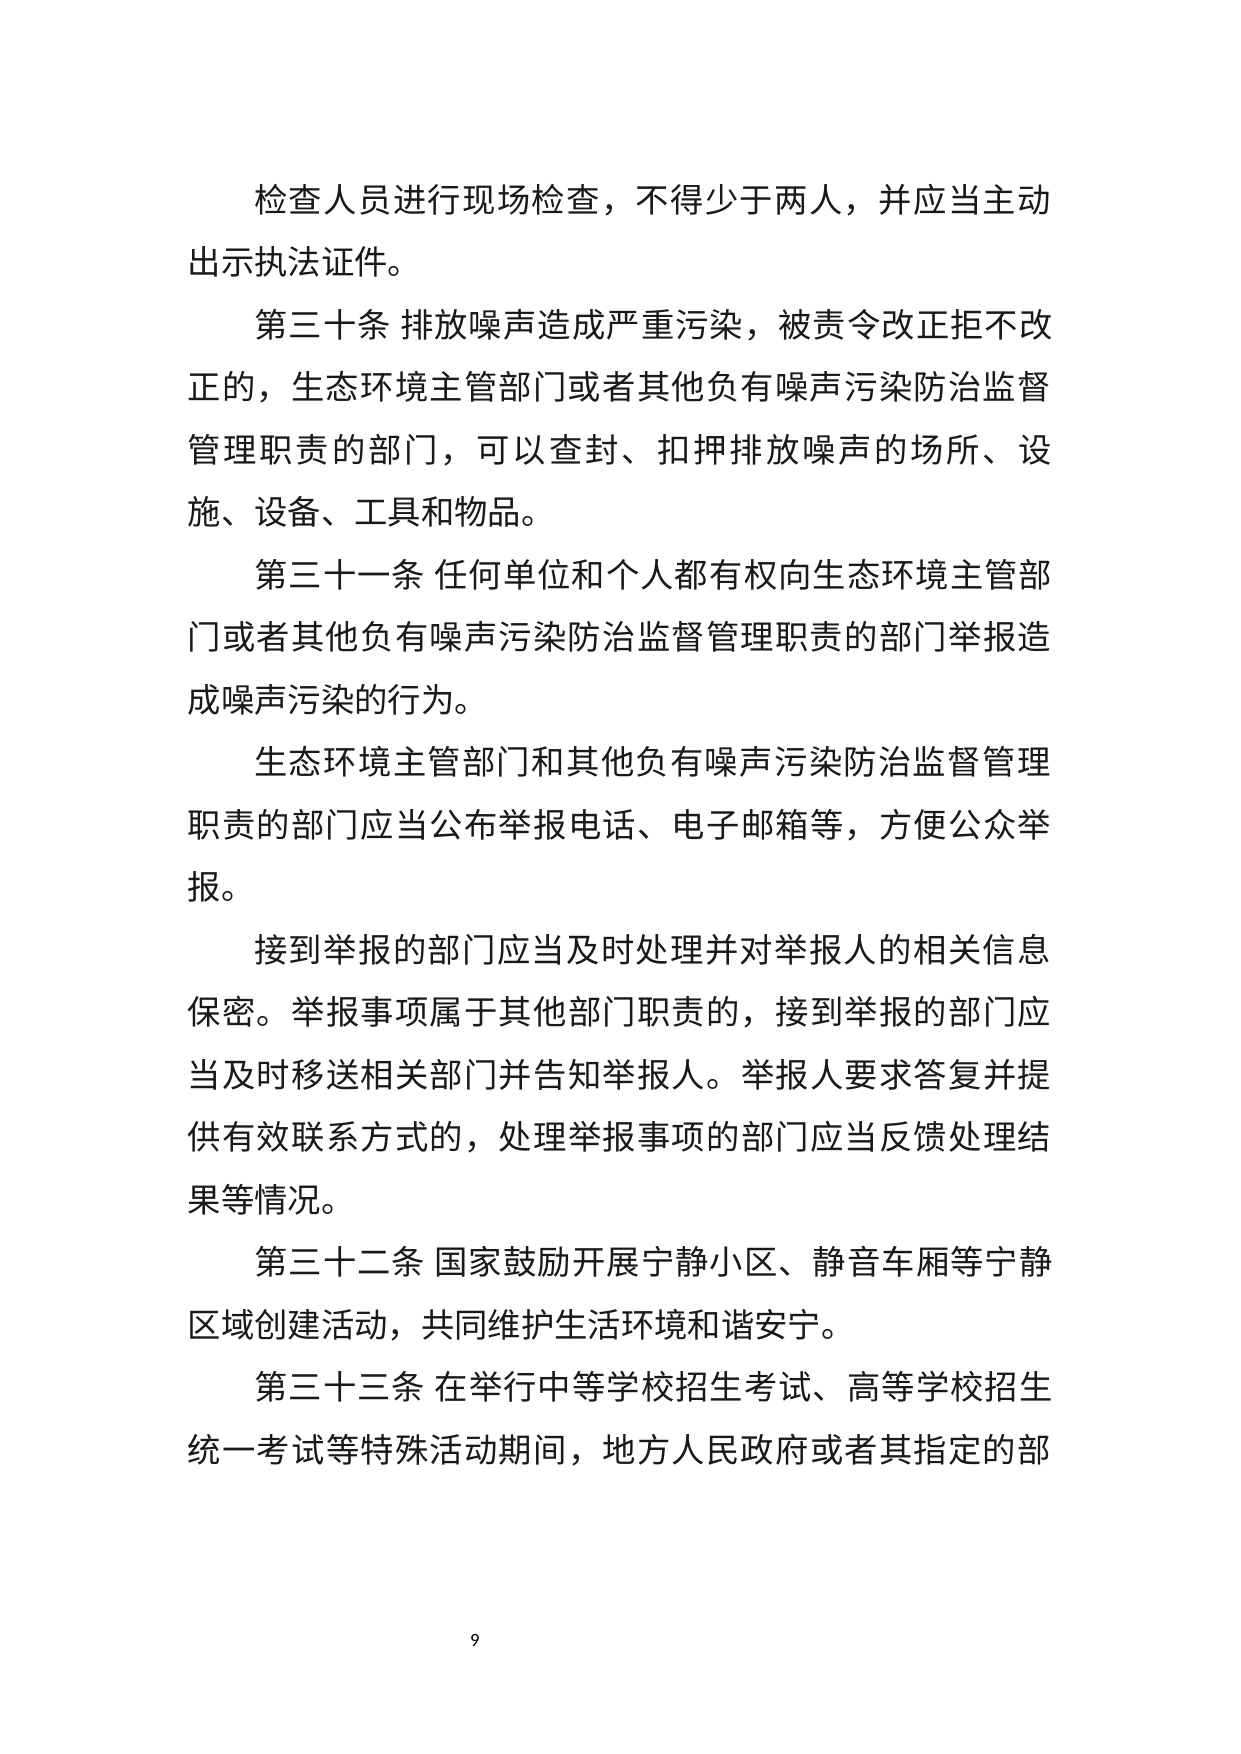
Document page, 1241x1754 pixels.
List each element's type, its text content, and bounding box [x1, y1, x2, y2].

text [187, 1349, 1053, 1474]
text 第三十二条 国家鼓励开展宁静小区、静音车厢等宁静区域创建活动，共同维护生活环境和谐安宁。 [187, 1224, 1053, 1349]
text 第三十一条 任何单位和个人都有权向生态环境主管部门或者其他负有噪声污染防治监督管理职责的部门举报造成噪声污染的行为。 [187, 537, 1053, 724]
text 生态环境主管部门和其他负有噪声污染防治监督管理职责的部门应当公布举报电话、电子邮箱等，方便公众举报。 [187, 724, 1053, 912]
text 检查人员进行现场检查，不得少于两人，并应当主动出示执法证件。 [187, 162, 1053, 287]
text 第三十条 排放噪声造成严重污染，被责令改正拒不改正的，生态环境主管部门或者其他负有噪声污染防治监督管理职责的部门，可以查封、扣押排放噪声的场所、设施、设备、工具和物品。 [187, 287, 1053, 537]
text 接到举报的部门应当及时处理并对举报人的相关信息保密。举报事项属于其他部门职责的，接到举报的部门应当及时移送相关部门并告知举报人。举报人要求答复并提供有效联系方式的，处理举报事项的部门应当反馈处理结果等情况。 [187, 912, 1053, 1224]
